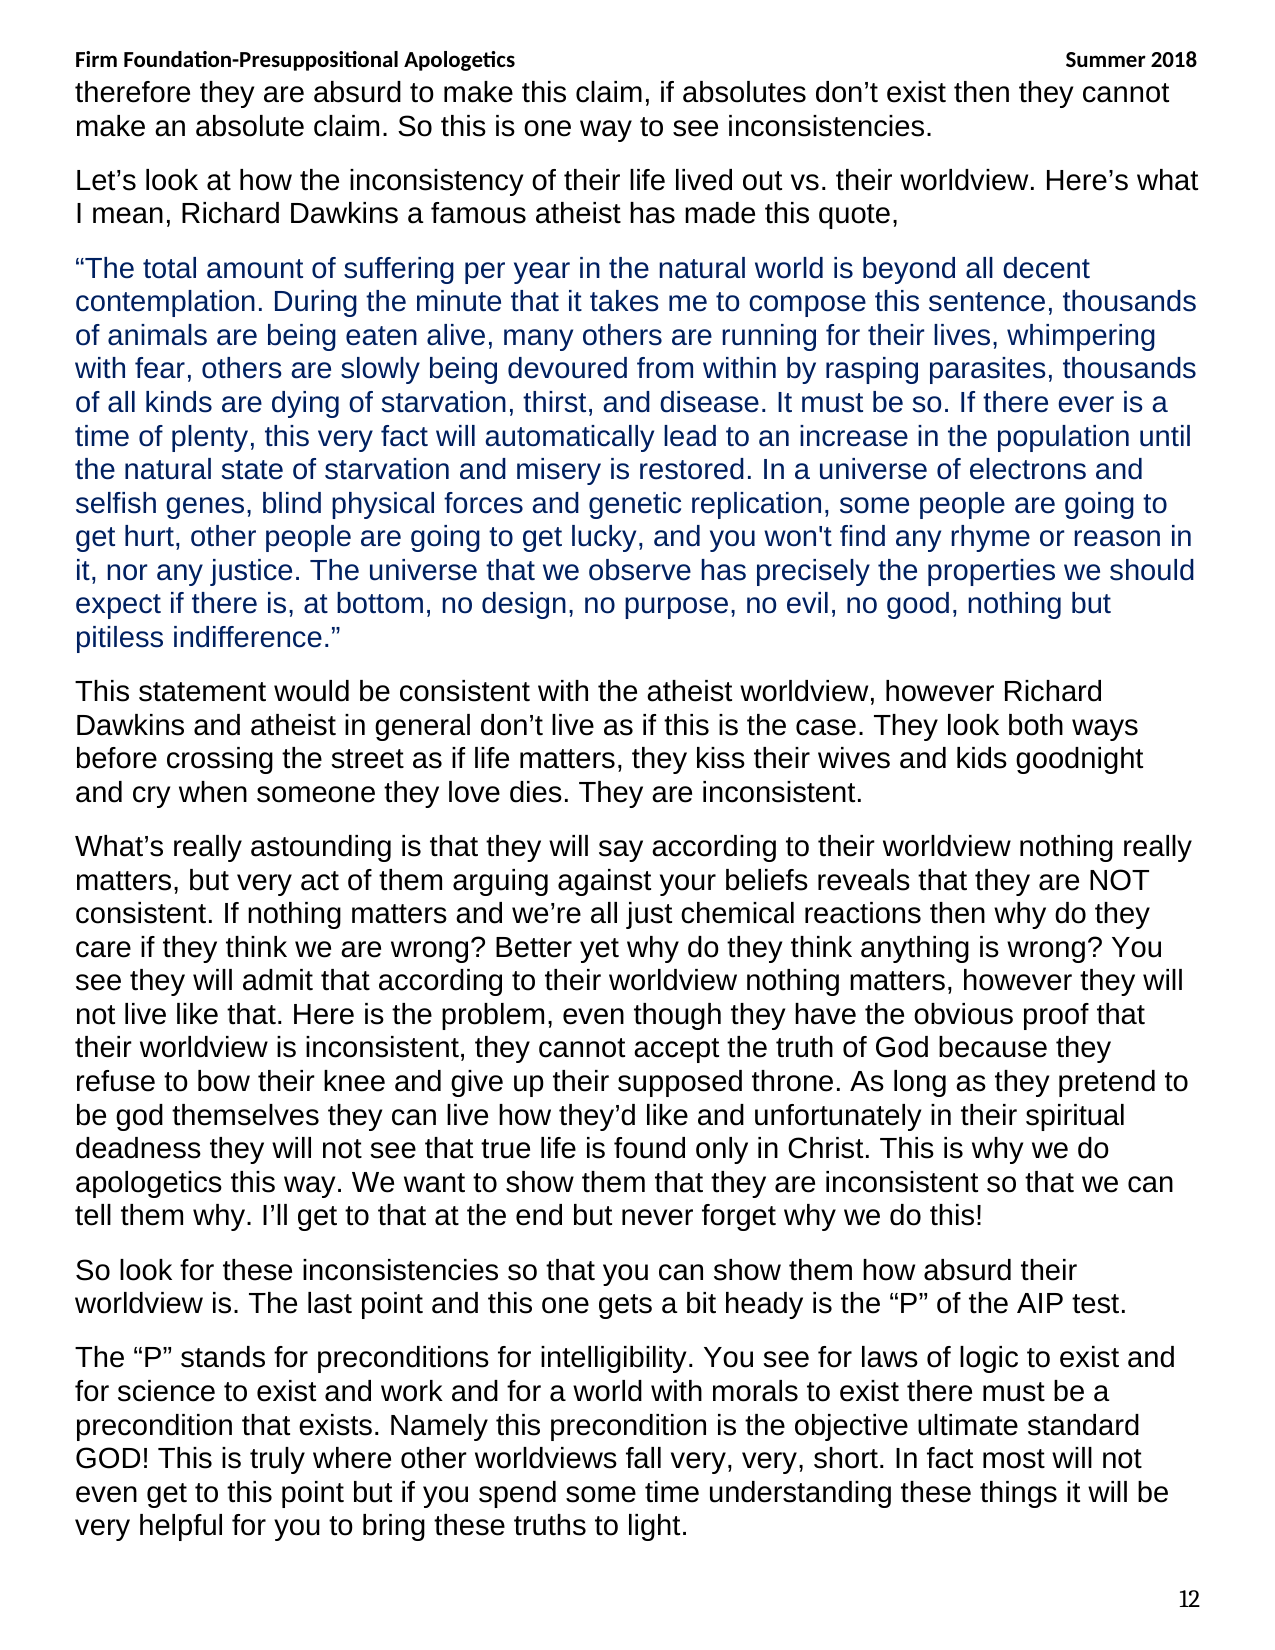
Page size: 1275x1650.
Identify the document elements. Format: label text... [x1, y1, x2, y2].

text So look for these inconsistencies so that you can show them how absurd their worldview is. The last point and this one gets a bit heady is the “P” of the AIP test. [75, 1252, 1200, 1319]
text This statement would be consistent with the atheist worldview, however Richard Dawkins and atheist in general don’t live as if this is the case. They look both ways before crossing the street as if life matters, they kiss their wives and kids goodnight and cry when someone they love dies. They are inconsistent. [75, 674, 1200, 808]
text What’s really astounding is that they will say according to their worldview nothing really matters, but very act of them arguing against your beliefs reveals that they are NOT consistent. If nothing matters and we’re all just chemical reactions then why do they care if they think we are wrong? Better yet why do they think anything is wrong? You see they will admit that according to their worldview nothing matters, however they will not live like that. Here is the problem, even though they have the obvious proof that their worldview is inconsistent, they cannot accept the truth of God because they refuse to bow their knee and give up their supposed throne. As long as they pretend to be god themselves they can live how they’d like and unfortunately in their spiritual deadness they will not see that true life is found only in Christ. This is why we do apologetics this way. We want to show them that they are inconsistent so that we can tell them why. I’ll get to that at the end but never forget why we do this! [75, 829, 1200, 1232]
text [75, 75, 1200, 142]
text “The total amount of suffering per year in the natural world is beyond all decent contemplation. During the minute that it takes me to compose this sentence, thousands of animals are being eaten alive, many others are running for their lives, whimpering with fear, others are slowly being devoured from within by rasping parasites, thousands of all kinds are dying of starvation, thirst, and disease. It must be so. If there ever is a time of plenty, this very fact will automatically lead to an increase in the population until the natural state of starvation and misery is restored. In a universe of electrons and selfish genes, blind physical forces and genetic replication, some people are going to get hurt, other people are going to get lucky, and you won't find any rhyme or reason in it, nor any justice. The universe that we observe has precisely the properties we should expect if there is, at bottom, no design, no purpose, no evil, no good, nothing but pitiless indifference.” [75, 251, 1200, 653]
text Let’s look at how the inconsistency of their life lived out vs. their worldview. Here’s what I mean, Richard Dawkins a famous atheist has made this quote, [75, 163, 1200, 230]
text The “P” stands for preconditions for intelligibility. You see for laws of logic to exist and for science to exist and work and for a world with morals to exist there must be a precondition that exists. Namely this precondition is the objective ultimate standard GOD! This is truly where other worldviews fall very, very, short. In fact most will not even get to this point but if you spend some time understanding these things it will be very helpful for you to bring these truths to light. [75, 1340, 1200, 1542]
